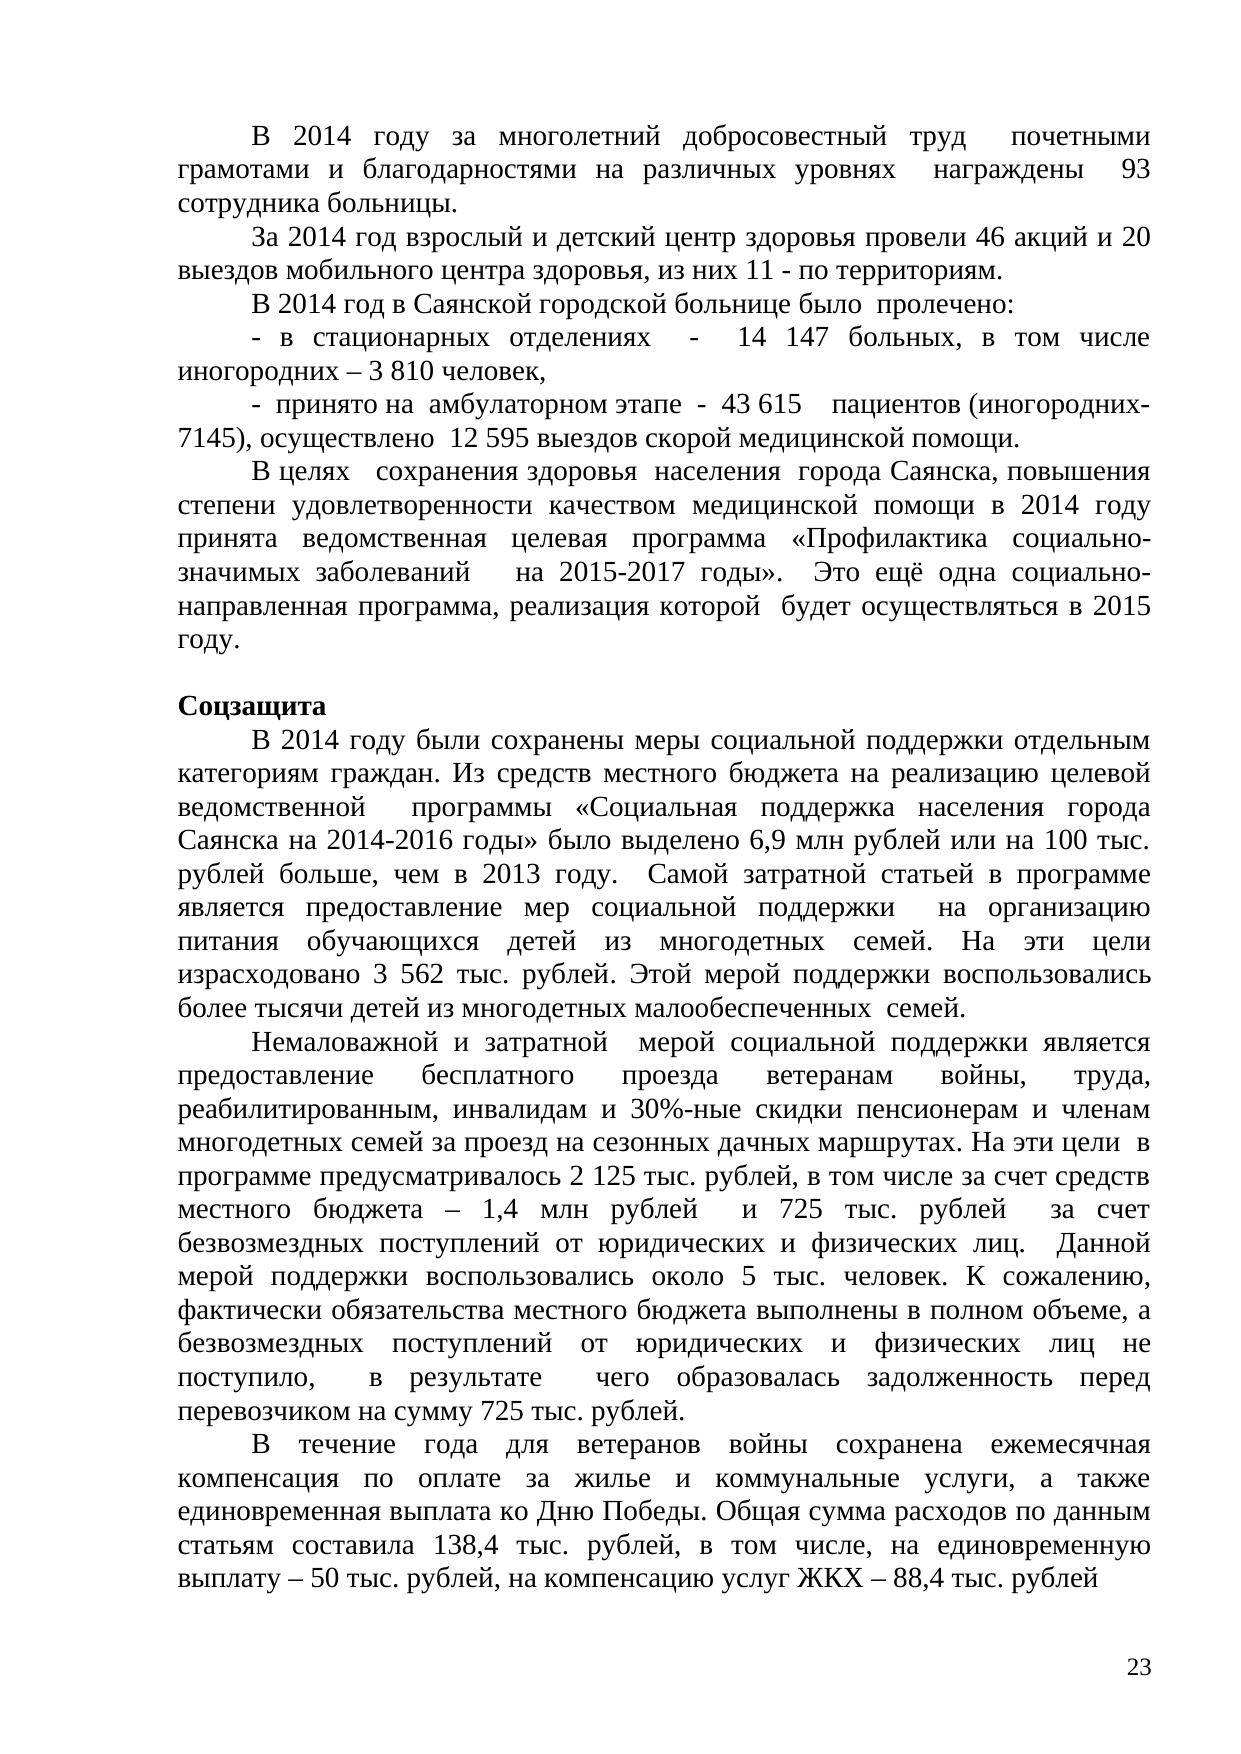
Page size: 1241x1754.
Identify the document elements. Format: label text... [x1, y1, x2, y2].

text В течение года для ветеранов войны сохранена ежемесячная компенсация по оплате за жилье и коммунальные услуги, а также единовременная выплата ко Дню Победы. Общая сумма расходов по данным статьям составила 138,4 тыс. рублей, в том числе, на единовременную выплату – 50 тыс. рублей, на компенсацию услуг ЖКХ – 88,4 тыс. рублей [177, 1426, 1152, 1594]
text В целях сохранения здоровья населения города Саянска, повышения степени удовлетворенности качеством медицинской помощи в 2014 году принята ведомственная целевая программа «Профилактика социально-значимых заболеваний на 2015-2017 годы». Это ещё одна социально-направленная программа, реализация которой будет осуществляться в 2015 году. [177, 453, 1152, 655]
text В 2014 год в Саянской городской больнице было пролечено: [177, 286, 1152, 319]
text Соцзащита [177, 688, 1152, 722]
text - принято на амбулаторном этапе - 43 615 пациентов (иногородних-7145), осуществлено 12 595 выездов скорой медицинской помощи. [177, 386, 1152, 453]
text За 2014 год взрослый и детский центр здоровья провели 46 акций и 20 выездов мобильного центра здоровья, из них 11 - по территориям. [177, 219, 1152, 286]
text - в стационарных отделениях - 14 147 больных, в том числе иногородних – 3 810 человек, [177, 319, 1152, 386]
text Немаловажной и затратной мерой социальной поддержки является предоставление бесплатного проезда ветеранам войны, труда, реабилитированным, инвалидам и 30%-ные скидки пенсионерам и членам многодетных семей за проезд на сезонных дачных маршрутах. На эти цели в программе предусматривалось 2 125 тыс. рублей, в том числе за счет средств местного бюджета – 1,4 млн рублей и 725 тыс. рублей за счет безвозмездных поступлений от юридических и физических лиц. Данной мерой поддержки воспользовались около 5 тыс. человек. К сожалению, фактически обязательства местного бюджета выполнены в полном объеме, а безвозмездных поступлений от юридических и физических лиц не поступило, в результате чего образовалась задолженность перед перевозчиком на сумму 725 тыс. рублей. [177, 1024, 1152, 1426]
text В 2014 году за многолетний добросовестный труд почетными грамотами и благодарностями на различных уровнях награждены 93 сотрудника больницы. [177, 118, 1152, 219]
text В 2014 году были сохранены меры социальной поддержки отдельным категориям граждан. Из средств местного бюджета на реализацию целевой ведомственной программы «Социальная поддержка населения города Саянска на 2014-2016 годы» было выделено 6,9 млн рублей или на 100 тыс. рублей больше, чем в 2013 году. Самой затратной статьей в программе является предоставление мер социальной поддержки на организацию питания обучающихся детей из многодетных семей. На эти цели израсходовано 3 562 тыс. рублей. Этой мерой поддержки воспользовались более тысячи детей из многодетных малообеспеченных семей. [177, 722, 1152, 1024]
